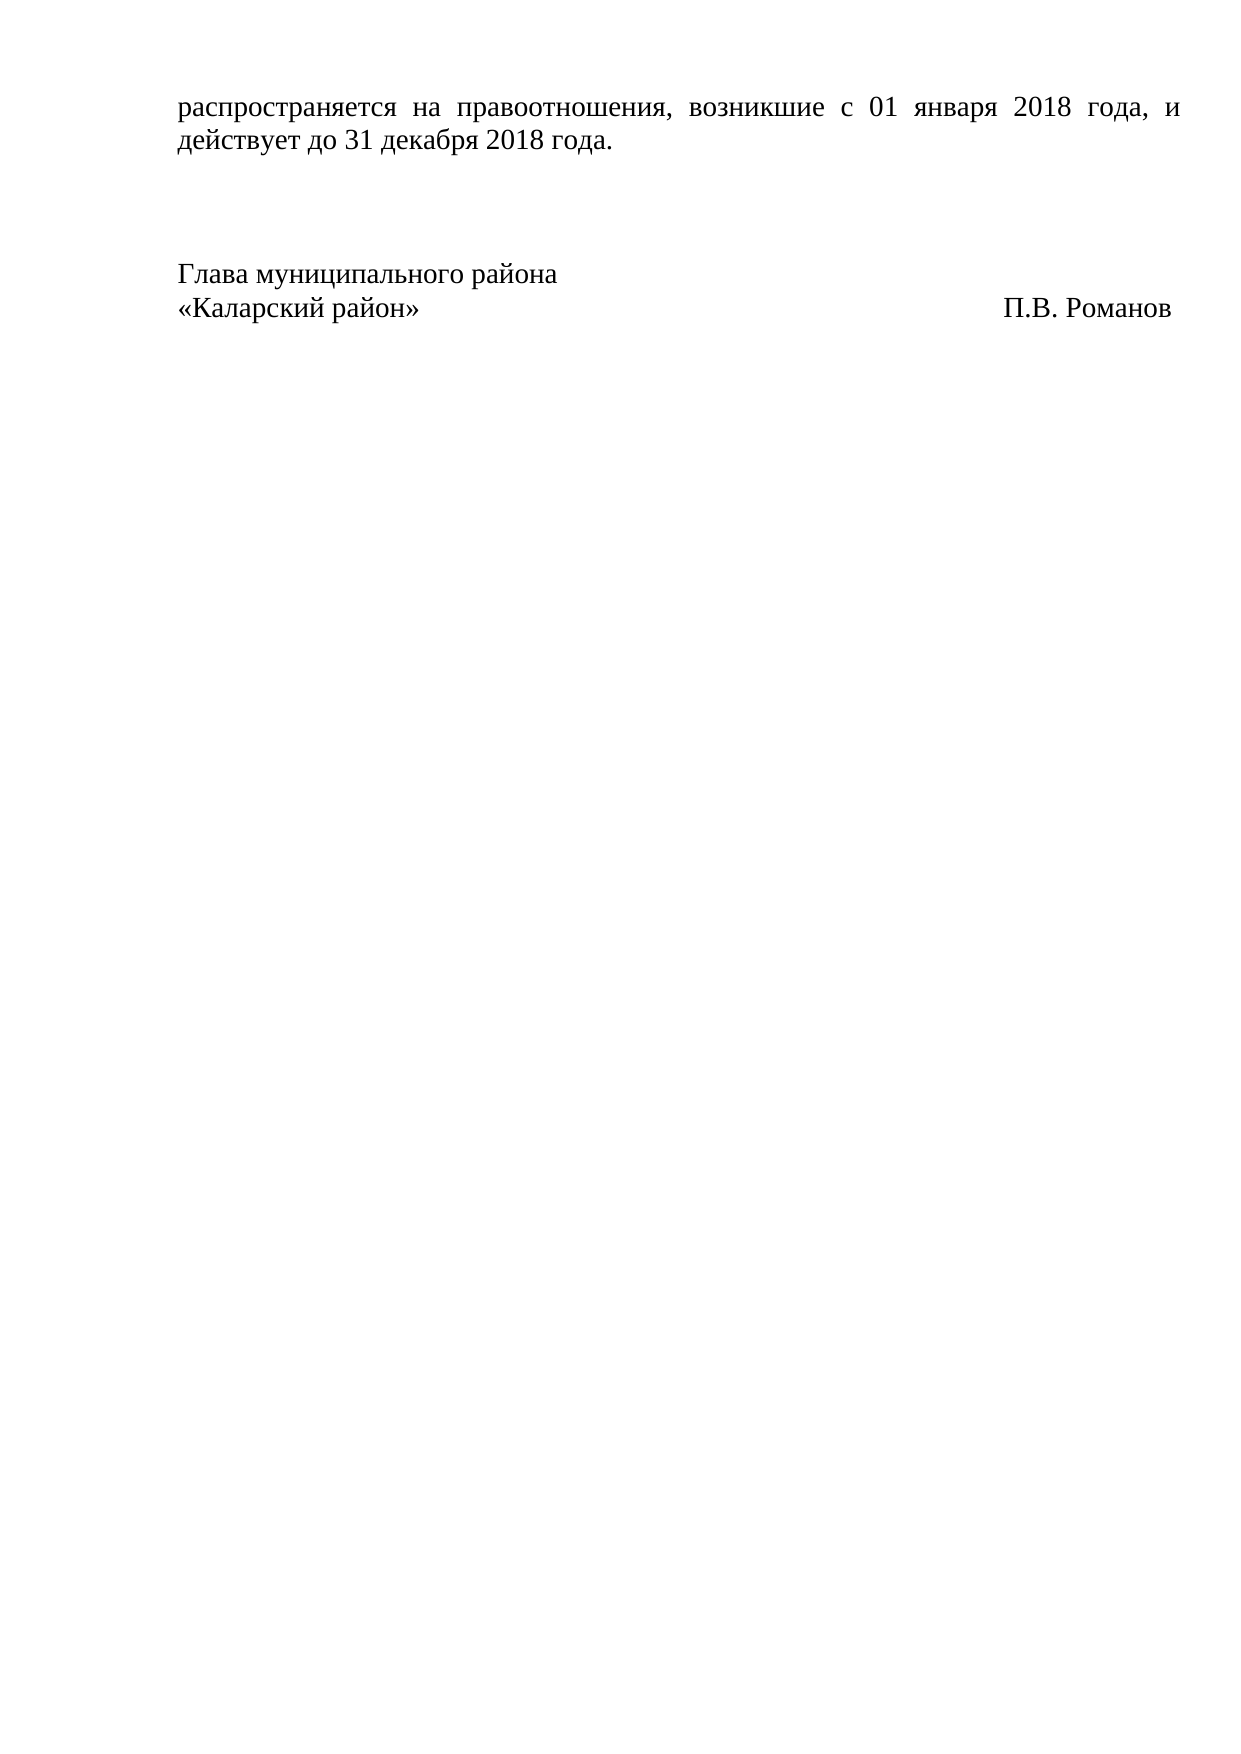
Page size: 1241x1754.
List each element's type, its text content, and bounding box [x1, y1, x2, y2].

text Глава муниципального района [177, 256, 1181, 290]
text «Каларский район» П.В. Романов [177, 290, 1181, 323]
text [177, 89, 1181, 156]
